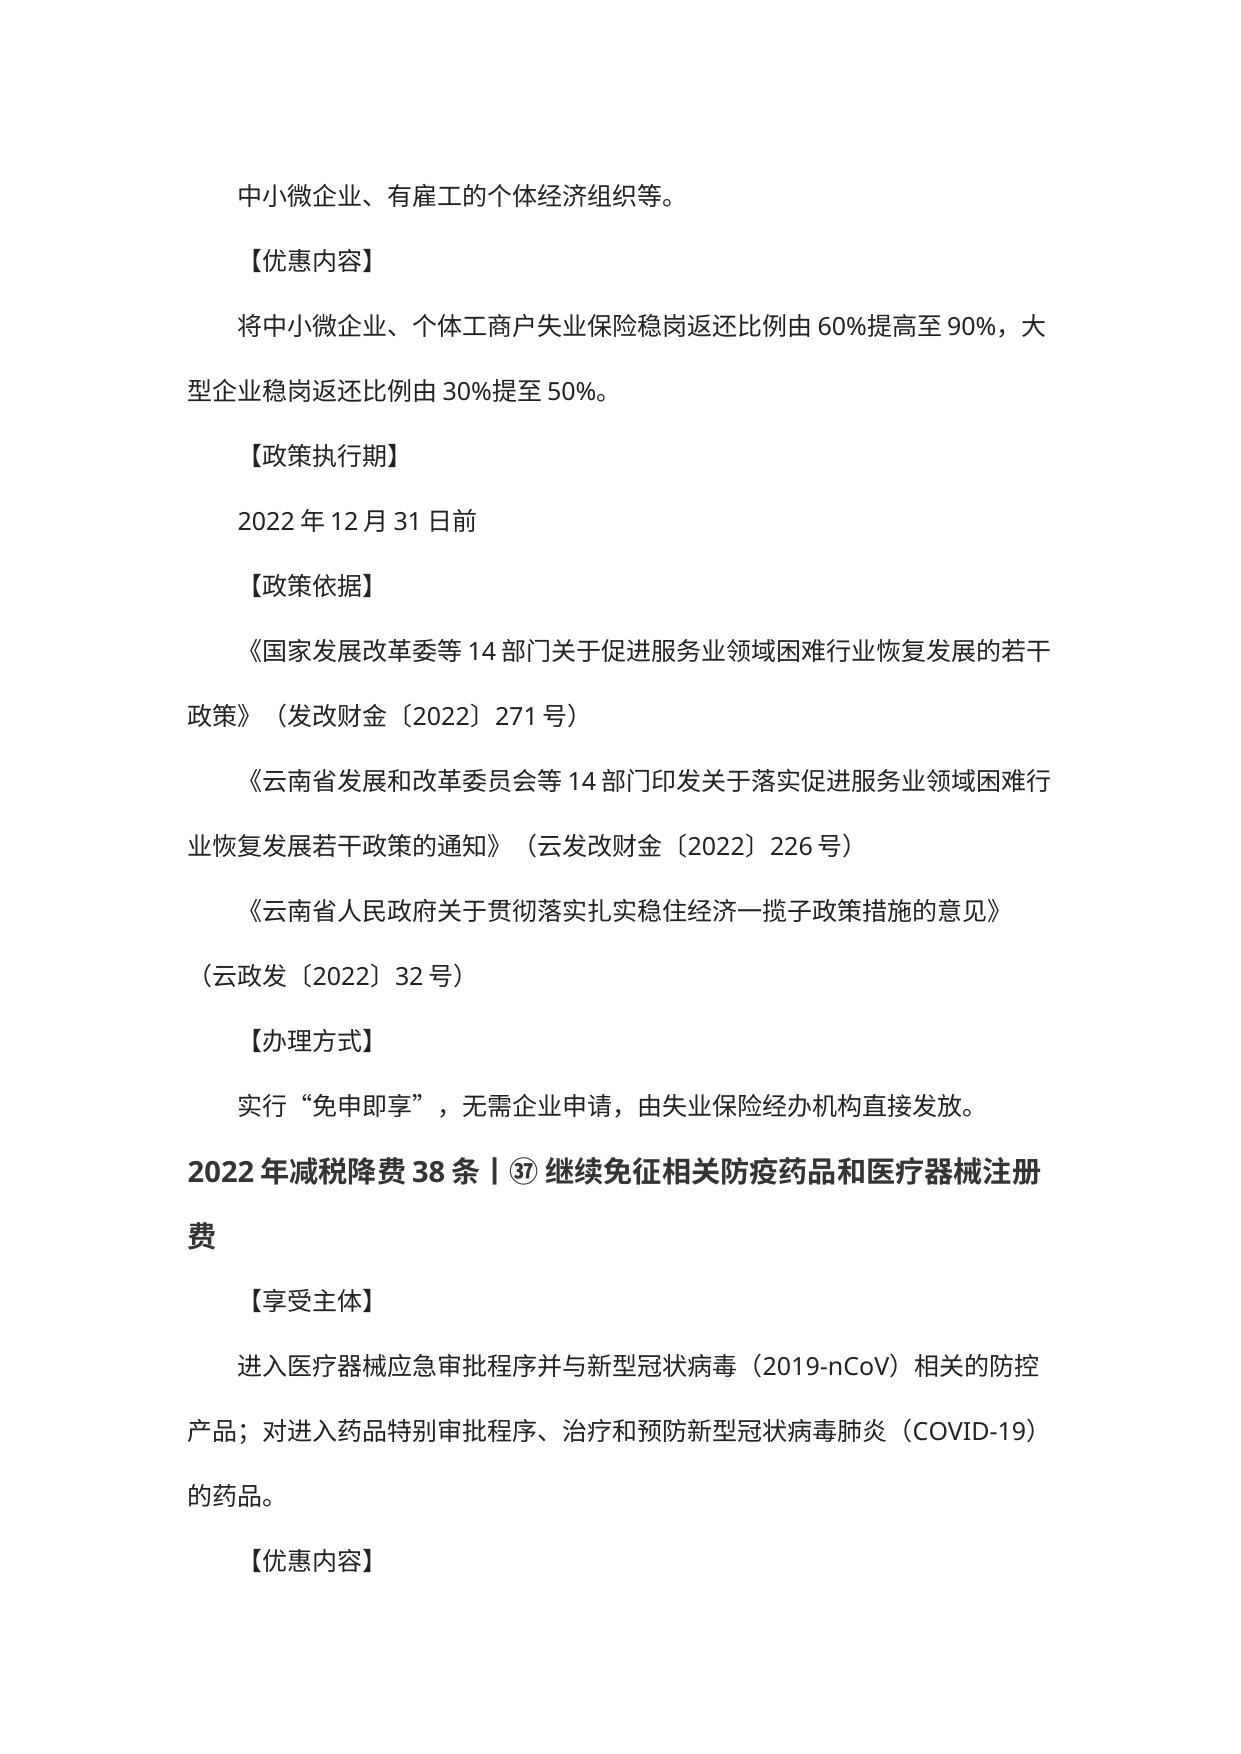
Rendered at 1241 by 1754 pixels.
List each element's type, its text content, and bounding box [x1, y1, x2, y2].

text 【优惠内容】 [187, 227, 1053, 292]
text 中小微企业、有雇工的个体经济组织等。 [187, 162, 1053, 227]
text 【办理方式】 [187, 1007, 1053, 1072]
text 实行“免申即享”，无需企业申请，由失业保险经办机构直接发放。 [187, 1072, 1053, 1137]
text 【享受主体】 [187, 1267, 1053, 1332]
text 2022年减税降费38条丨㊲ 继续免征相关防疫药品和医疗器械注册费 [187, 1137, 1053, 1267]
text 【政策执行期】 [187, 422, 1053, 487]
text 《云南省发展和改革委员会等14部门印发关于落实促进服务业领域困难行业恢复发展若干政策的通知》（云发改财金〔2022〕226号） [187, 747, 1053, 877]
text 【政策依据】 [187, 552, 1053, 617]
text 进入医疗器械应急审批程序并与新型冠状病毒（2019-nCoV）相关的防控产品；对进入药品特别审批程序、治疗和预防新型冠状病毒肺炎（COVID-19）的药品。 [187, 1332, 1053, 1527]
text 【优惠内容】 [187, 1527, 1053, 1592]
text 《国家发展改革委等14部门关于促进服务业领域困难行业恢复发展的若干政策》（发改财金〔2022〕271号） [187, 617, 1053, 747]
text 2022年12月31日前 [187, 487, 1053, 552]
text 《云南省人民政府关于贯彻落实扎实稳住经济一揽子政策措施的意见》（云政发〔2022〕32号） [187, 877, 1053, 1007]
text 将中小微企业、个体工商户失业保险稳岗返还比例由60%提高至90%，大型企业稳岗返还比例由30%提至50%。 [187, 292, 1053, 422]
